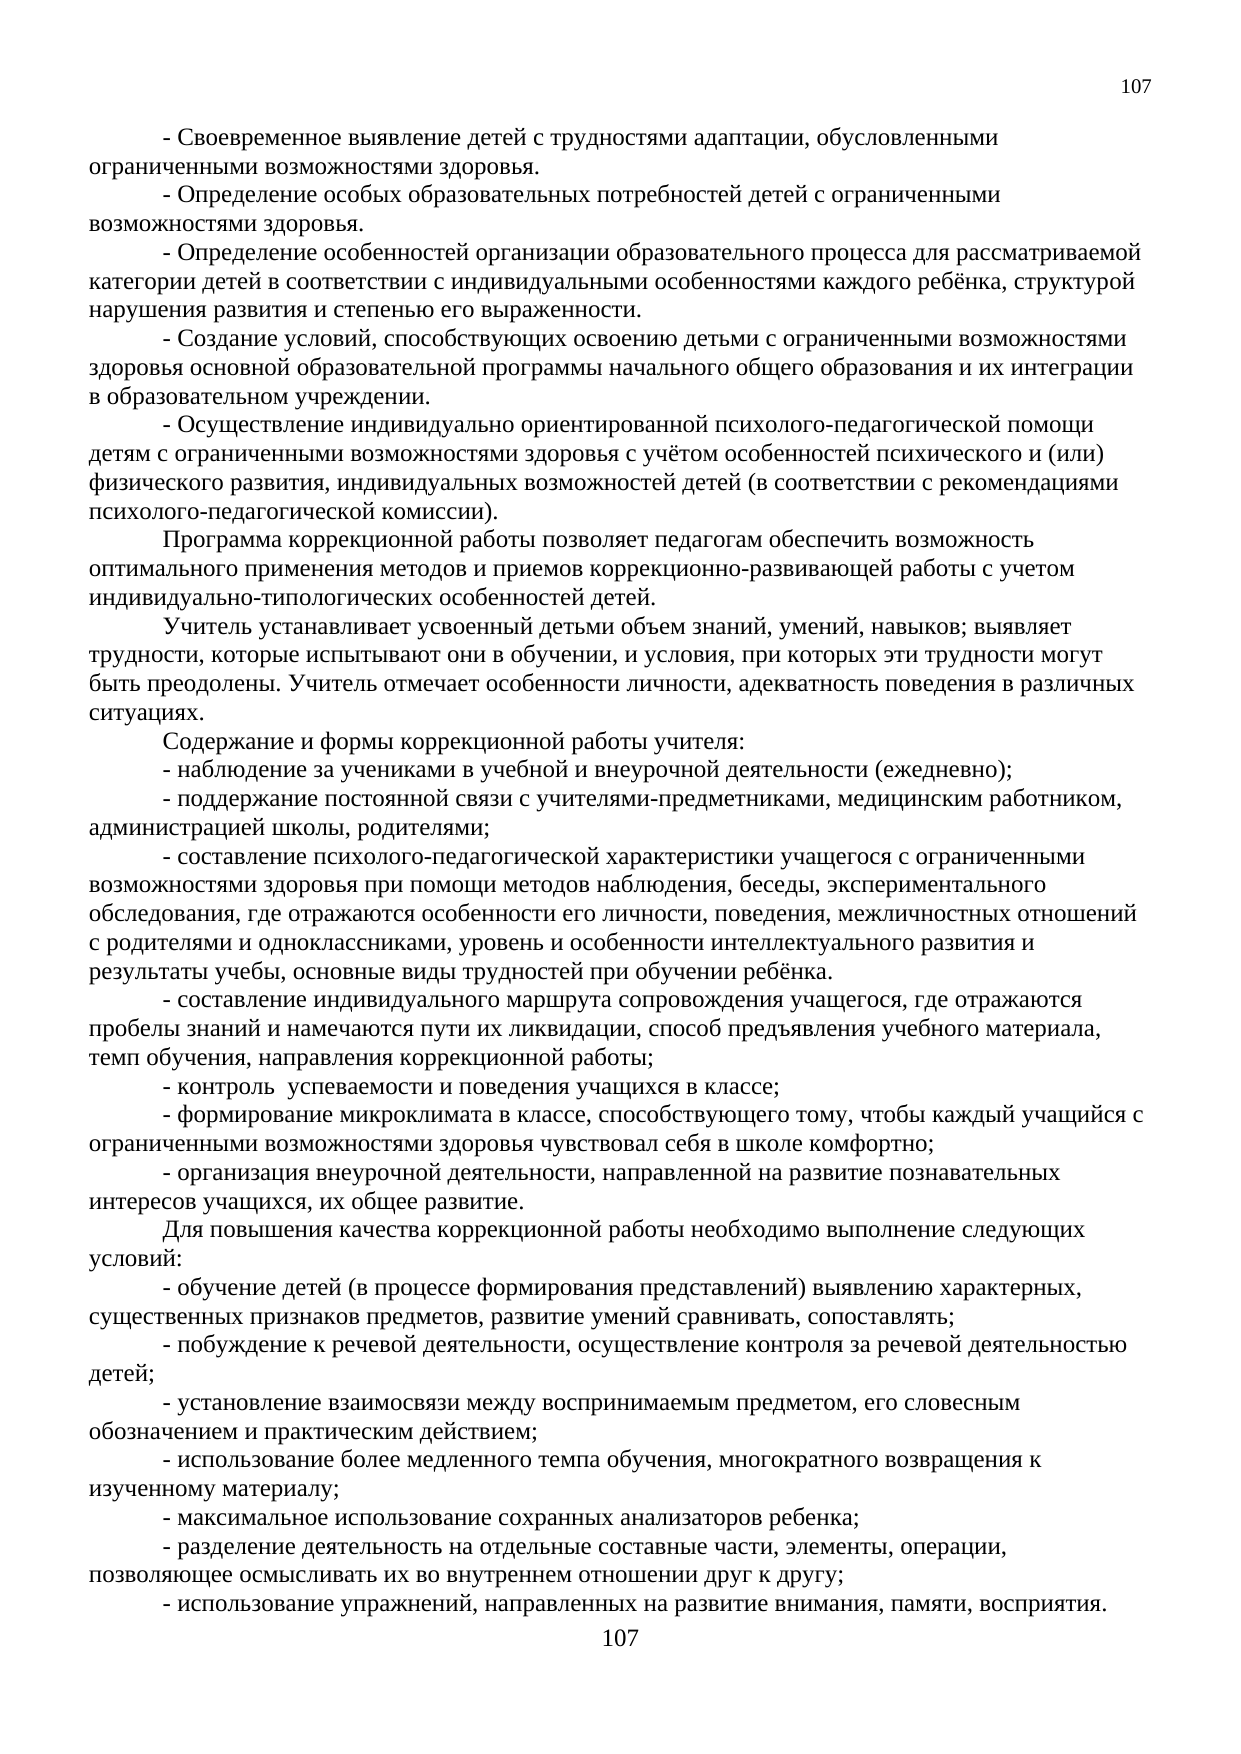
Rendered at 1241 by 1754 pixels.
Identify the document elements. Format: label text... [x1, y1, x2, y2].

text - организация внеурочной деятельности, направленной на развитие познавательных интересов учащихся, их общее развитие. [89, 1157, 1152, 1214]
text - Своевременное выявление детей с трудностями адаптации, обусловленными ограниченными возможностями здоровья. [89, 122, 1152, 179]
text - обучение детей (в процессе формирования представлений) выявлению характерных, существенных признаков предметов, развитие умений сравнивать, сопоставлять; [89, 1272, 1152, 1329]
text - составление психолого-педагогической характеристики учащегося с ограниченными возможностями здоровья при помощи методов наблюдения, беседы, экспериментального обследования, где отражаются особенности его личности, поведения, межличностных отношений с родителями и одноклассниками, уровень и особенности интеллектуального развития и результаты учебы, основные виды трудностей при обучении ребёнка. [89, 841, 1152, 984]
text - формирование микроклимата в классе, способствующего тому, чтобы каждый учащийся с ограниченными возможностями здоровья чувствовал себя в школе комфортно; [89, 1099, 1152, 1157]
text Учитель устанавливает усвоенный детьми объем знаний, умений, навыков; выявляет трудности, которые испытывают они в обучении, и условия, при которых эти трудности могут быть преодолены. Учитель отмечает особенности личности, адекватность поведения в различных ситуациях. [89, 611, 1152, 726]
text Программа коррекционной работы позволяет педагогам обеспечить возможность оптимального применения методов и приемов коррекционно-развивающей работы с учетом индивидуально-типологических особенностей детей. [89, 524, 1152, 611]
text - Определение особых образовательных потребностей детей с ограниченными возможностями здоровья. [89, 179, 1152, 237]
text - Осуществление индивидуально ориентированной психолого-педагогической помощи детям с ограниченными возможностями здоровья с учётом особенностей психического и (или) физического развития, индивидуальных возможностей детей (в соответствии с рекомендациями психолого-педагогической комиссии). [89, 409, 1152, 524]
text - наблюдение за учениками в учебной и внеурочной деятельности (ежедневно); [89, 754, 1152, 783]
text - разделение деятельность на отдельные составные части, элементы, операции, позволяющее осмысливать их во внутреннем отношении друг к другу; [89, 1531, 1152, 1588]
text Для повышения качества коррекционной работы необходимо выполнение следующих условий: [89, 1214, 1152, 1272]
text - Определение особенностей организации образовательного процесса для рассматриваемой категории детей в соответствии с индивидуальными особенностями каждого ребёнка, структурой нарушения развития и степенью его выраженности. [89, 237, 1152, 323]
text - использование более медленного темпа обучения, многократного возвращения к изученному материалу; [89, 1444, 1152, 1502]
text - использование упражнений, направленных на развитие внимания, памяти, восприятия. [89, 1588, 1152, 1617]
text - поддержание постоянной связи с учителями-предметниками, медицинским работником, администрацией школы, родителями; [89, 783, 1152, 841]
text - установление взаимосвязи между воспринимаемым предметом, его словесным обозначением и практическим действием; [89, 1387, 1152, 1444]
text - контроль успеваемости и поведения учащихся в классе; [89, 1071, 1152, 1099]
text - Создание условий, способствующих освоению детьми с ограниченными возможностями здоровья основной образовательной программы начального общего образования и их интеграции в образовательном учреждении. [89, 323, 1152, 409]
text - максимальное использование сохранных анализаторов ребенка; [89, 1502, 1152, 1531]
text Содержание и формы коррекционной работы учителя: [89, 726, 1152, 754]
text - составление индивидуального маршрута сопровождения учащегося, где отражаются пробелы знаний и намечаются пути их ликвидации, способ предъявления учебного материала, темп обучения, направления коррекционной работы; [89, 984, 1152, 1071]
text - побуждение к речевой деятельности, осуществление контроля за речевой деятельностью детей; [89, 1329, 1152, 1387]
